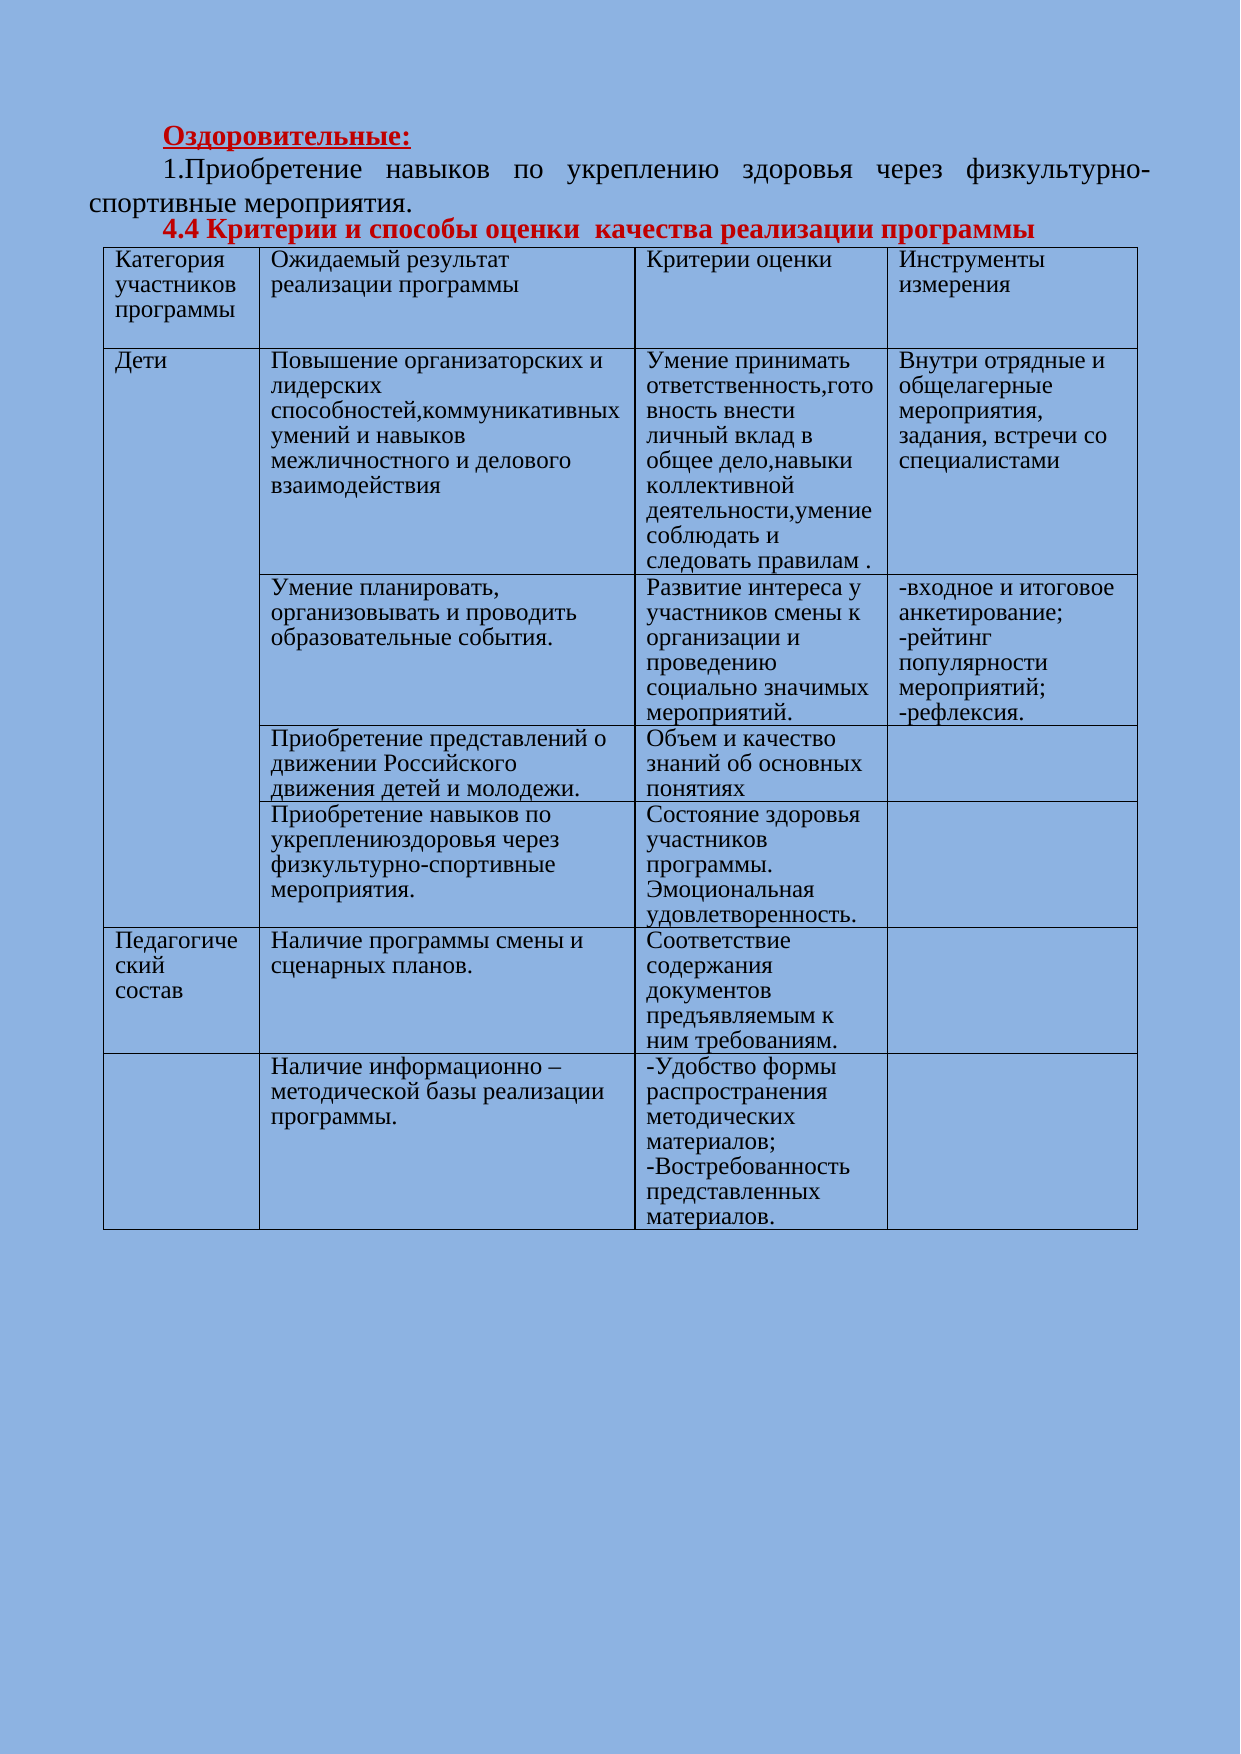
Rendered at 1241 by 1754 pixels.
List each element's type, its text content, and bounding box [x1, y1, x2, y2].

table_cell Приобретение представлений о движении Российского движения детей и молодежи. [260, 726, 634, 801]
table_cell [888, 1054, 1137, 1229]
table_cell [888, 802, 1137, 927]
table_cell [888, 726, 1137, 801]
text 1.Приобретение навыков по укреплению здоровья через физкультурно-спортивные мероприятия. [89, 152, 1152, 219]
table_cell Наличие программы смены и сценарных планов. [260, 928, 634, 1053]
table_header Категория участников программы [104, 248, 259, 348]
table_cell Умение планировать, организовывать и проводить образовательные события. [260, 575, 634, 725]
table_cell Развитие интереса у участников смены к организации и проведению социально значимых мероприятий. [636, 575, 887, 725]
table_cell Наличие информационно –методической базы реализации программы. [260, 1054, 634, 1229]
table_cell Повышение организаторских и лидерских способностей,коммуникативных умений и навыков межличностного и делового взаимодействия [260, 349, 634, 574]
table_header Критерии оценки [636, 248, 887, 348]
table_cell Педагогический состав [104, 928, 259, 1053]
table_cell Объем и качество знаний об основных понятиях [636, 726, 887, 801]
text Оздоровительные: [89, 118, 1152, 152]
table_cell -входное и итоговое анкетирование; -рейтинг популярности мероприятий; -рефлексия. [888, 575, 1137, 725]
table_cell Внутри отрядные и общелагерные мероприятия, задания, встречи со специалистами [888, 349, 1137, 574]
table_cell Умение принимать ответственность,готовность внести личный вклад в общее дело,навыки коллективной деятельности,умение соблюдать и следовать правилам . [636, 349, 887, 574]
table_cell Приобретение навыков по укреплениюздоровья через физкультурно-спортивные мероприятия. [260, 802, 634, 927]
table_header Инструменты измерения [888, 248, 1137, 348]
table_cell -Удобство формы распространения методических материалов; -Востребованность представленных материалов. [636, 1054, 887, 1229]
text 4.4 Критерии и способы оценки качества реализации программы [89, 219, 1152, 244]
table_header Ожидаемый результат реализации программы [260, 248, 634, 348]
table_cell Дети [104, 349, 259, 927]
table_cell [888, 928, 1137, 1053]
table_cell [104, 1054, 259, 1229]
table_cell Соответствие содержания документов предъявляемым к ним требованиям. [636, 928, 887, 1053]
table_cell Состояние здоровья участников программы. Эмоциональная удовлетворенность. [636, 802, 887, 927]
